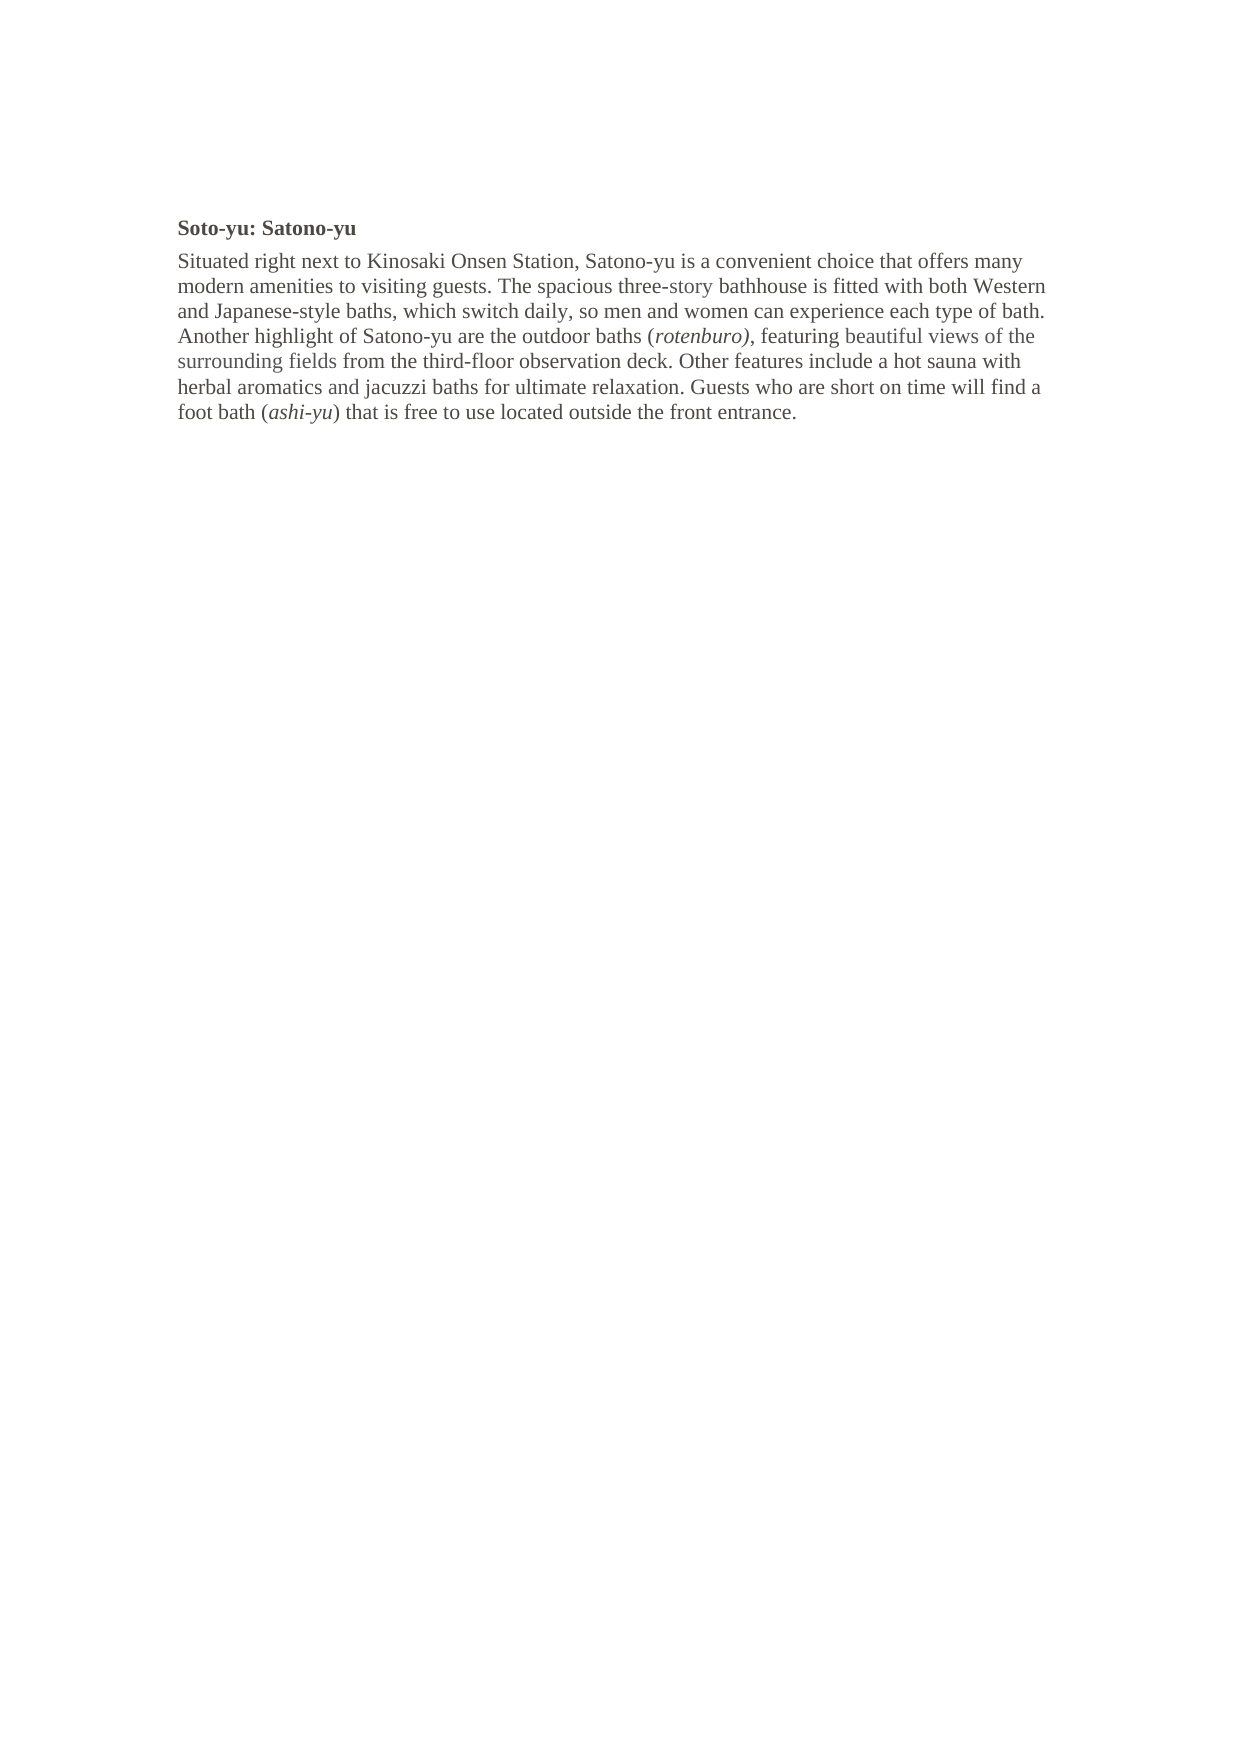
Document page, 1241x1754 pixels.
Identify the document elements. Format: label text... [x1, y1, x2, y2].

text Situated right next to Kinosaki Onsen Station, Satono-yu is a convenient choice that offers many modern amenities to visiting guests. The spacious three-story bathhouse is fitted with both Western and Japanese-style baths, which switch daily, so men and women can experience each type of bath. Another highlight of Satono-yu are the outdoor baths (rotenburo), featuring beautiful views of the surrounding fields from the third-floor observation deck. Other features include a hot sauna with herbal aromatics and jacuzzi baths for ultimate relaxation. Guests who are short on time will find a foot bath (ashi-yu) that is free to use located outside the front entrance. [177, 248, 1055, 424]
text Soto-yu: Satono-yu [177, 214, 1055, 240]
